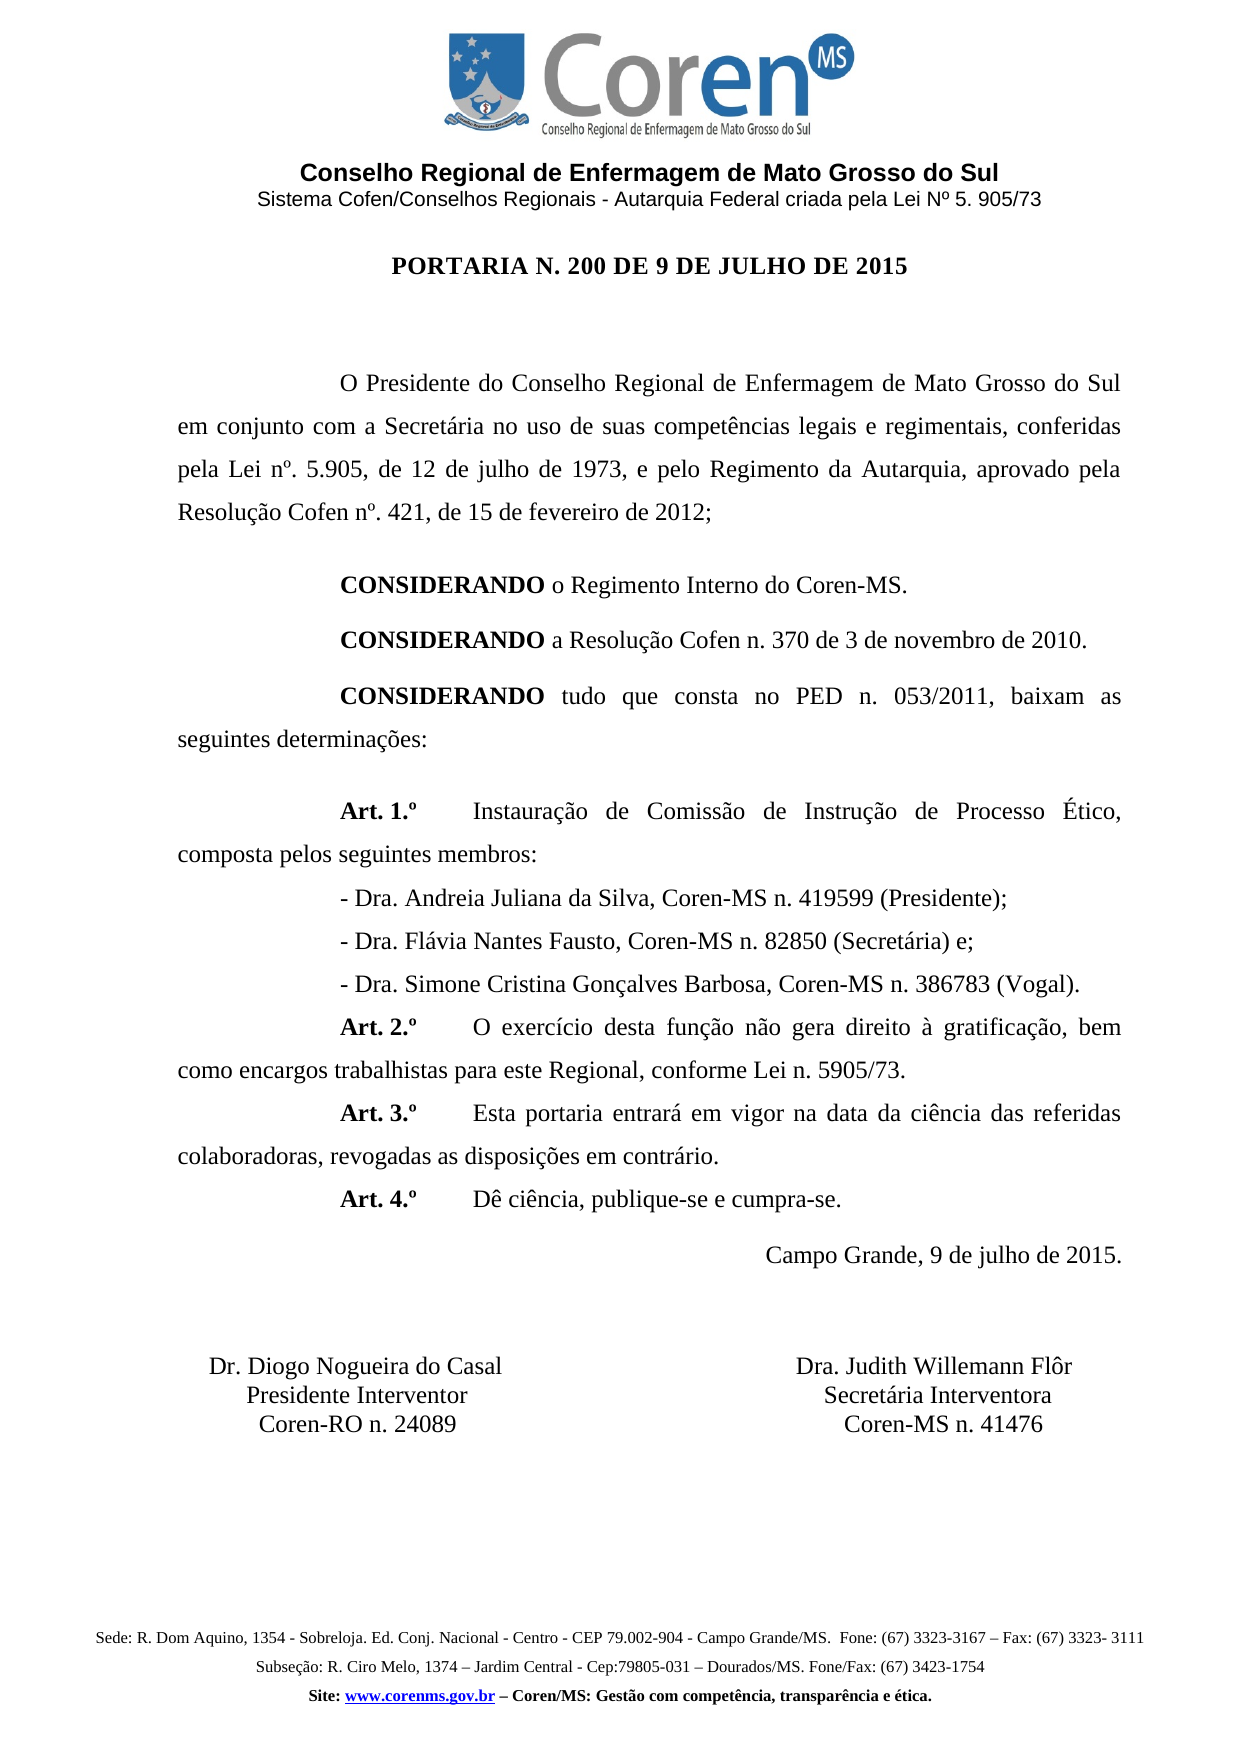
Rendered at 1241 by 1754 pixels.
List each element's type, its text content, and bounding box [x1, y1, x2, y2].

list Esta portaria entrará em vigor na data da ciência das referidas colaboradoras, revogadas as disposições em contrário. [177, 1098, 1122, 1170]
text Coren-RO n. 24089 Coren-MS n. 41476 [177, 1409, 1122, 1438]
text CONSIDERANDO o Regimento Interno do Coren-MS. [177, 570, 1122, 598]
text Presidente Interventor Secretária Interventora [177, 1380, 1122, 1409]
list Dê ciência, publique-se e cumpra-se. [177, 1184, 1122, 1213]
list Instauração de Comissão de Instrução de Processo Ético, composta pelos seguintes membros: [177, 796, 1122, 868]
picture [442, 29, 857, 142]
list O exercício desta função não gera direito à gratificação, bem como encargos trabalhistas para este Regional, conforme Lei n. 5905/73. [177, 1012, 1122, 1084]
list - Dra. Simone Cristina Gonçalves Barbosa, Coren-MS n. 386783 (Vogal). [340, 969, 1122, 998]
text Dr. Diogo Nogueira do Casal Dra. Judith Willemann Flôr [177, 1351, 1122, 1380]
list Campo Grande, 9 de julho de 2015. [340, 1240, 1122, 1269]
text O Presidente do Conselho Regional de Enfermagem de Mato Grosso do Sul em conjunto com a Secretária no uso de suas competências legais e regimentais, conferidas pela Lei nº. 5.905, de 12 de julho de 1973, e pelo Regimento da Autarquia, aprovado pela Resolução Cofen nº. 421, de 15 de fevereiro de 2012; [177, 368, 1122, 526]
list - Dra. Flávia Nantes Fausto, Coren-MS n. 82850 (Secretária) e; [340, 926, 1122, 954]
text CONSIDERANDO a Resolução Cofen n. 370 de 3 de novembro de 2010. [177, 625, 1122, 654]
title Portaria n. 200 de 9 de JULHO de 2015 [177, 251, 1122, 280]
list - Dra. Andreia Juliana da Silva, Coren-MS n. 419599 (Presidente); [340, 883, 1122, 911]
text CONSIDERANDO tudo que consta no PED n. 053/2011, baixam as seguintes determinações: [177, 681, 1122, 753]
